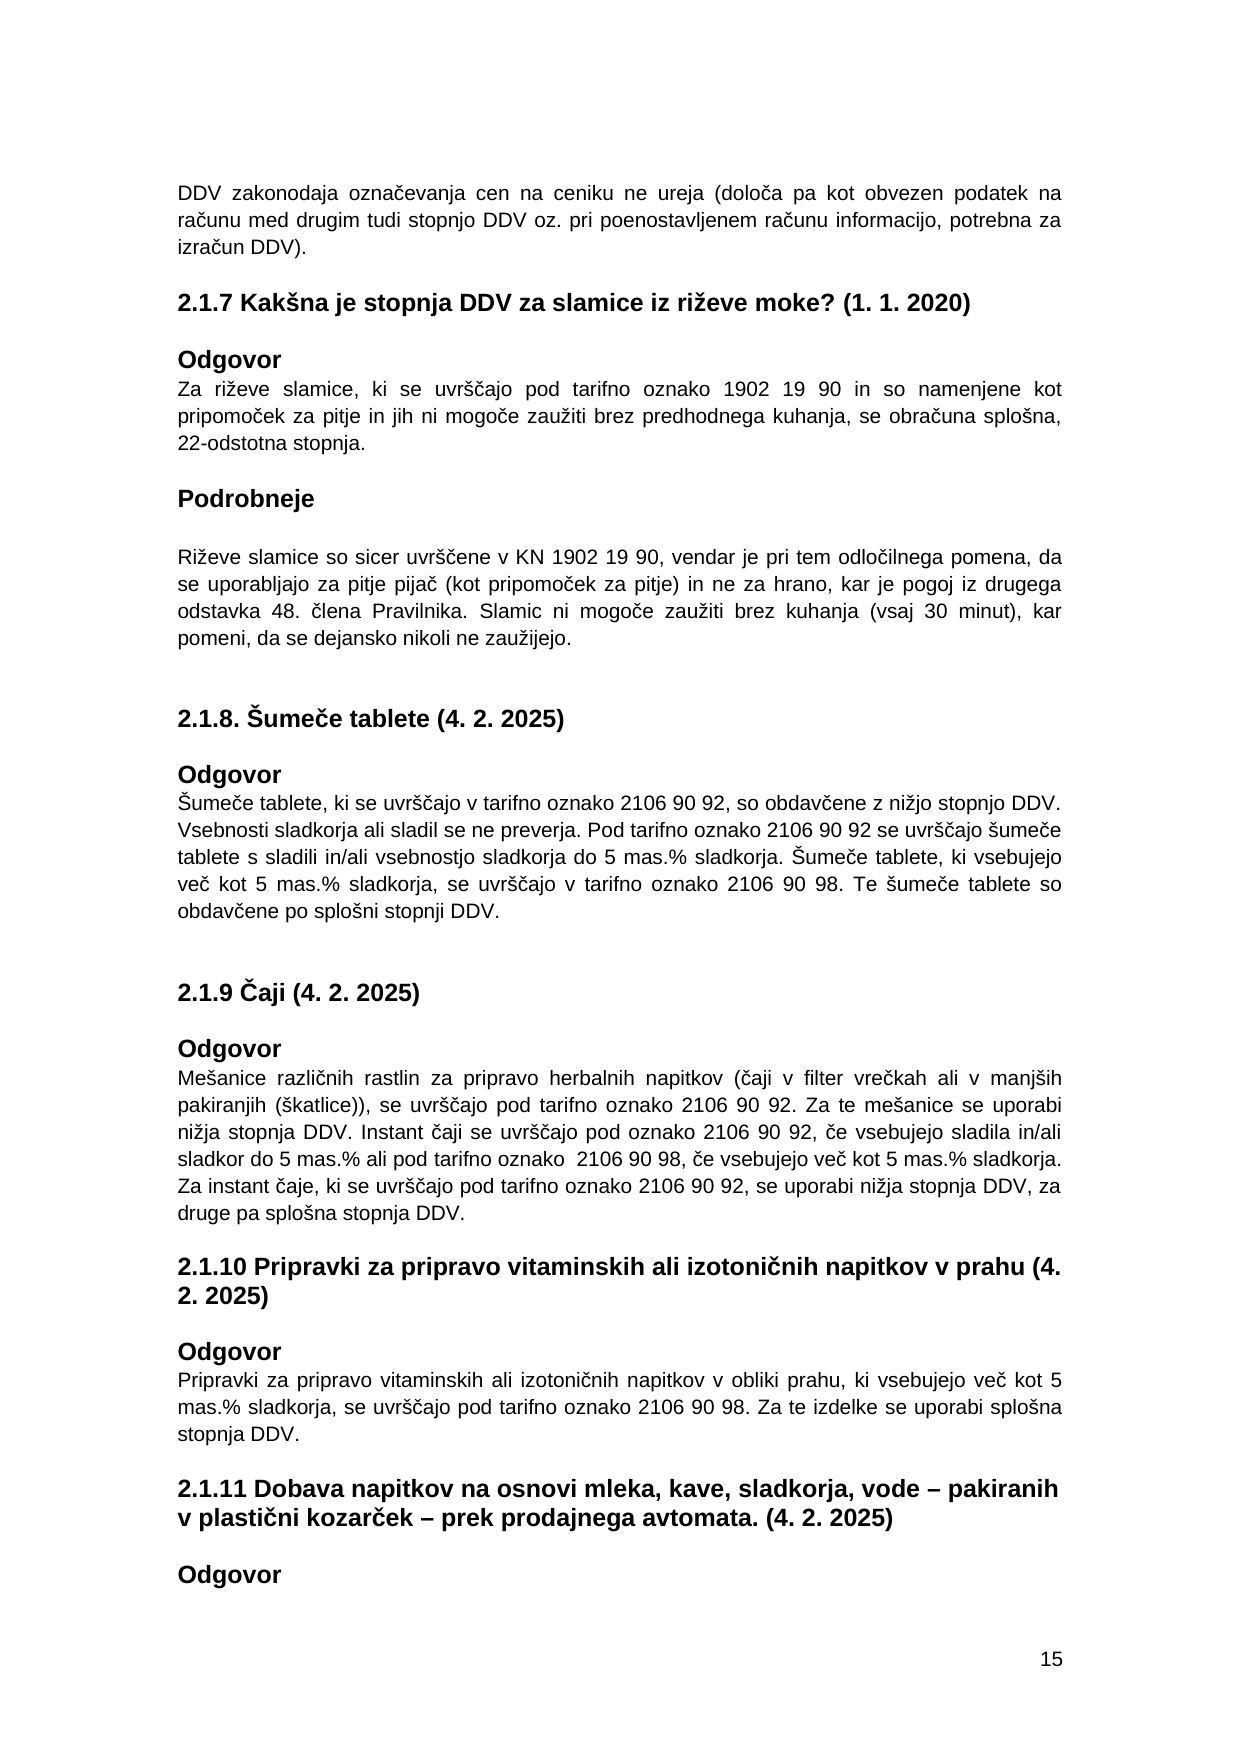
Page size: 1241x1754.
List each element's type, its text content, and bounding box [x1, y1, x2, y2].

text Riževe slamice so sicer uvrščene v KN 1902 19 90, vendar je pri tem odločilnega pomena, da se uporabljajo za pitje pijač (kot pripomoček za pitje) in ne za hrano, kar je pogoj iz drugega odstavka 48. člena Pravilnika. Slamic ni mogoče zaužiti brez kuhanja (vsaj 30 minut), kar pomeni, da se dejansko nikoli ne zaužijejo. [177, 541, 1063, 650]
text Za riževe slamice, ki se uvrščajo pod tarifno oznako 1902 19 90 in so namenjene kot pripomoček za pitje in jih ni mogoče zaužiti brez predhodnega kuhanja, se obračuna splošna, 22-odstotna stopnja. [177, 374, 1063, 455]
text DDV zakonodaja označevanja cen na ceniku ne ureja (določa pa kot obvezen podatek na računu med drugim tudi stopnjo DDV oz. pri poenostavljenem računu informacijo, potrebna za izračun DDV). [177, 177, 1063, 258]
text Odgovor [177, 1337, 1063, 1366]
text Mešanice različnih rastlin za pripravo herbalnih napitkov (čaji v filter vrečkah ali v manjših pakiranjih (škatlice)), se uvrščajo pod tarifno oznako 2106 90 92. Za te mešanice se uporabi nižja stopnja DDV. Instant čaji se uvrščajo pod oznako 2106 90 92, če vsebujejo sladila in/ali sladkor do 5 mas.% ali pod tarifno oznako 2106 90 98, če vsebujejo več kot 5 mas.% sladkorja. Za instant čaje, ki se uvrščajo pod tarifno oznako 2106 90 92, se uporabi nižja stopnja DDV, za druge pa splošna stopnja DDV. [177, 1063, 1063, 1225]
text 2.1.9 Čaji (4. 2. 2025) [177, 978, 1063, 1007]
text Podrobneje [177, 484, 1063, 513]
text Odgovor [177, 760, 1063, 788]
text Šumeče tablete, ki se uvrščajo v tarifno oznako 2106 90 92, so obdavčene z nižjo stopnjo DDV. Vsebnosti sladkorja ali sladil se ne preverja. Pod tarifno oznako 2106 90 92 se uvrščajo šumeče tablete s sladili in/ali vsebnostjo sladkorja do 5 mas.% sladkorja. Šumeče tablete, ki vsebujejo več kot 5 mas.% sladkorja, se uvrščajo v tarifno oznako 2106 90 98. Te šumeče tablete so obdavčene po splošni stopnji DDV. [177, 788, 1063, 924]
text 2.1.7 Kakšna je stopnja DDV za slamice iz riževe moke? (1. 1. 2020) [177, 288, 1063, 316]
text 2.1.11 Dobava napitkov na osnovi mleka, kave, sladkorja, vode – pakiranih v plastični kozarček – prek prodajnega avtomata. (4. 2. 2025) [177, 1474, 1063, 1531]
text 2.1.8. Šumeče tablete (4. 2. 2025) [177, 704, 1063, 733]
text Odgovor [177, 345, 1063, 374]
text Pripravki za pripravo vitaminskih ali izotoničnih napitkov v obliki prahu, ki vsebujejo več kot 5 mas.% sladkorja, se uvrščajo pod tarifno oznako 2106 90 98. Za te izdelke se uporabi splošna stopnja DDV. [177, 1366, 1063, 1447]
text Odgovor [177, 1560, 1063, 1589]
text Odgovor [177, 1034, 1063, 1063]
text 2.1.10 Pripravki za pripravo vitaminskih ali izotoničnih napitkov v prahu (4. 2. 2025) [177, 1252, 1063, 1310]
